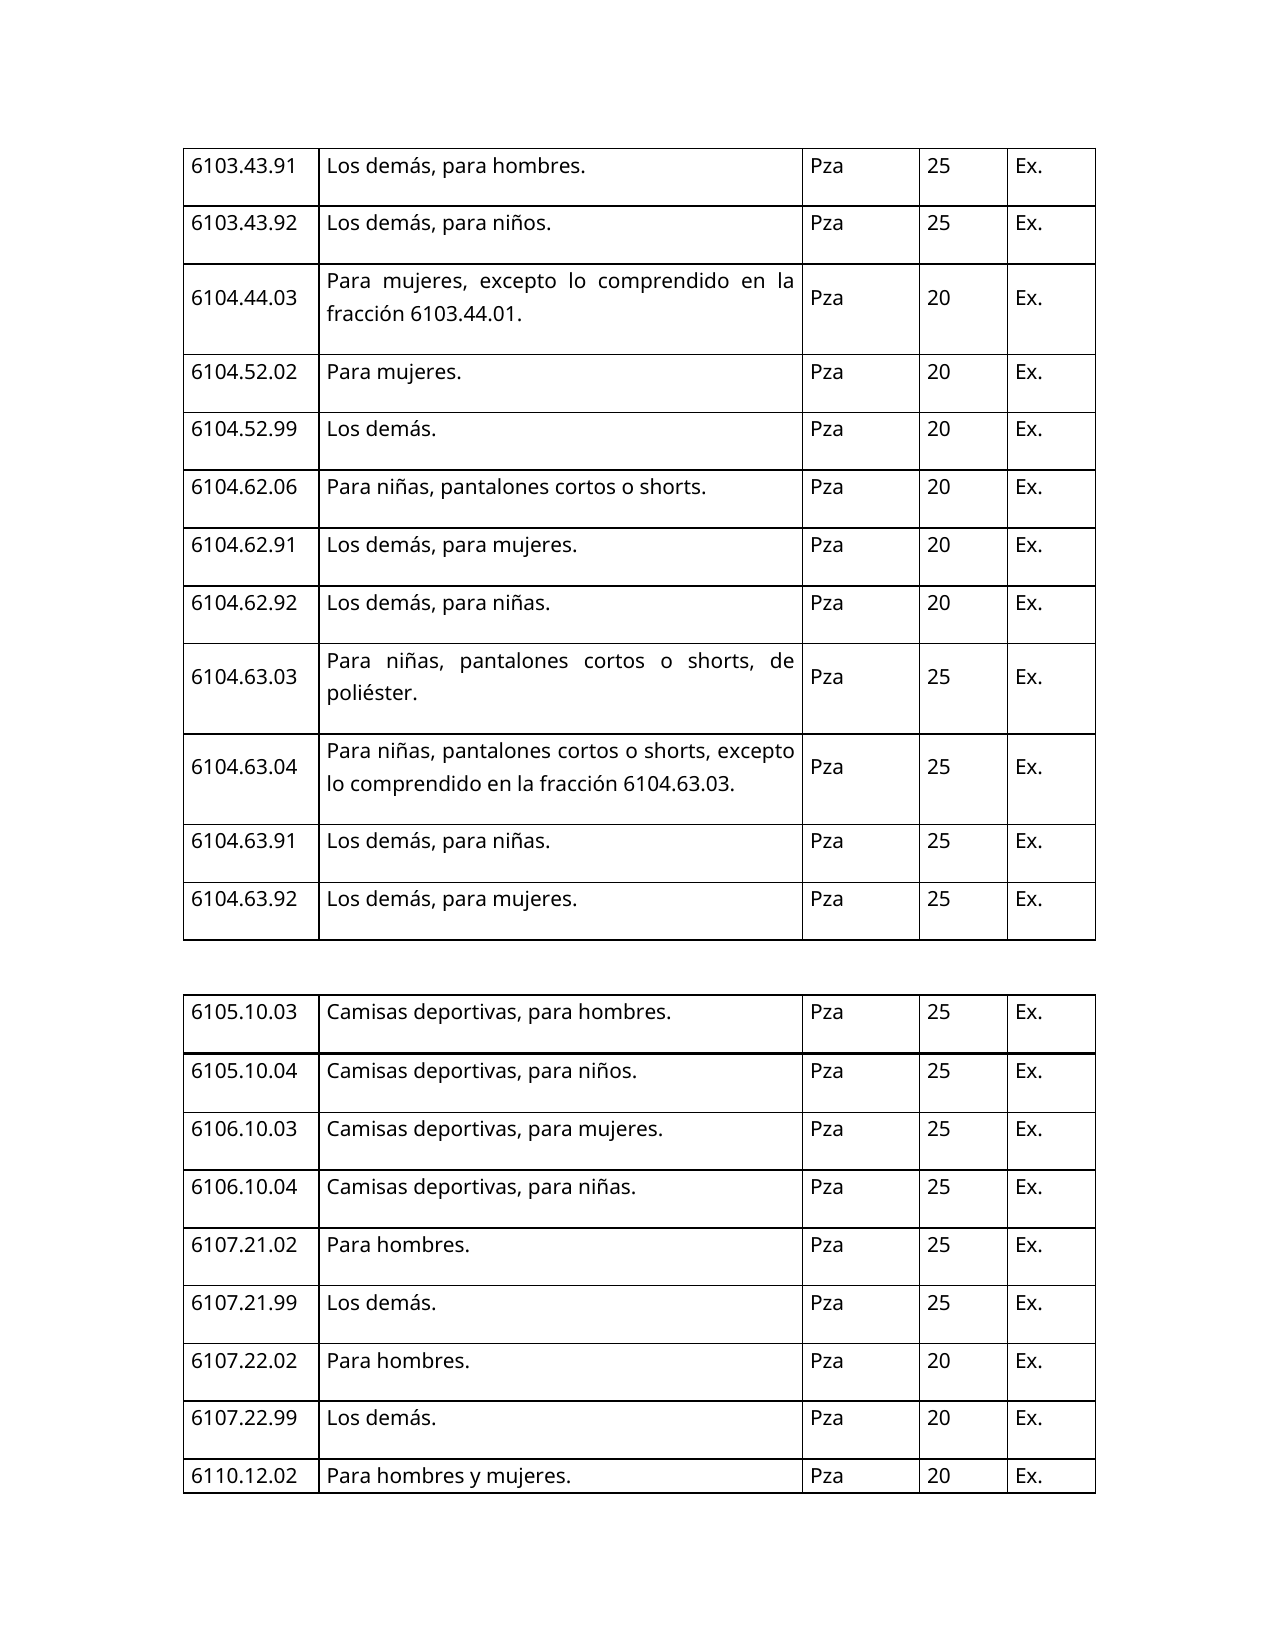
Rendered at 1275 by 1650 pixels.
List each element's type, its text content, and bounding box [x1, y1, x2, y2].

table_cell Camisas deportivas, para niñas. [320, 1171, 802, 1227]
table_header Camisas deportivas, para hombres. [320, 996, 802, 1052]
table_cell 20 [920, 1344, 1007, 1400]
table_cell Ex. [1008, 413, 1095, 469]
table_cell Ex. [1008, 265, 1095, 354]
table_header 25 [920, 1055, 1007, 1111]
table_header Pza [803, 1055, 919, 1111]
table_cell Para hombres. [320, 1229, 802, 1285]
table_cell Pza [803, 825, 919, 881]
table_cell 6106.10.03 [184, 1113, 318, 1169]
table_cell 25 [920, 1286, 1007, 1343]
table_cell 25 [920, 883, 1007, 939]
table_cell 20 [920, 587, 1007, 643]
table_cell Para mujeres. [320, 355, 802, 411]
table_cell 25 [920, 1229, 1007, 1285]
table_header 6105.10.03 [184, 996, 318, 1052]
table_cell Ex. [1008, 529, 1095, 585]
table_cell Pza [803, 644, 919, 733]
table_cell Para hombres. [320, 1344, 802, 1400]
table_cell 6104.63.04 [184, 735, 318, 823]
table_header Ex. [1008, 996, 1095, 1052]
table_cell 20 [920, 471, 1007, 527]
table_cell Ex. [1008, 355, 1095, 411]
table_cell Los demás. [320, 1402, 802, 1458]
table_header Camisas deportivas, para niños. [320, 1055, 802, 1111]
table_cell Pza [803, 587, 919, 643]
table_cell 6107.21.02 [184, 1229, 318, 1285]
table_cell Pza [803, 529, 919, 585]
table_cell 6104.62.92 [184, 587, 318, 643]
table_cell Los demás, para niñas. [320, 825, 802, 881]
table_cell 20 [920, 1460, 1007, 1492]
table_cell Ex. [1008, 644, 1095, 733]
table_cell 25 [920, 735, 1007, 823]
table_header Ex. [1008, 149, 1095, 205]
table_cell Ex. [1008, 1460, 1095, 1492]
table_header 25 [920, 996, 1007, 1052]
table_cell Para niñas, pantalones cortos o shorts, de poliéster. [320, 644, 802, 733]
table_cell Para mujeres, excepto lo comprendido en la fracción 6103.44.01. [320, 265, 802, 354]
table_cell 6104.44.03 [184, 265, 318, 354]
table_header Los demás, para hombres. [320, 149, 802, 205]
table_cell Ex. [1008, 1286, 1095, 1343]
table_cell Pza [803, 735, 919, 823]
table_cell Pza [803, 265, 919, 354]
table_cell Ex. [1008, 1229, 1095, 1285]
table_cell Para niñas, pantalones cortos o shorts, excepto lo comprendido en la fracción 6104.63.03. [320, 735, 802, 823]
table_header Pza [803, 996, 919, 1052]
table_cell 6107.22.99 [184, 1402, 318, 1458]
table_cell Pza [803, 1344, 919, 1400]
table_cell 20 [920, 265, 1007, 354]
table_cell Ex. [1008, 587, 1095, 643]
table_cell 25 [920, 1113, 1007, 1169]
table_cell Pza [803, 1171, 919, 1227]
table_header Pza [803, 149, 919, 205]
table_cell Pza [803, 207, 919, 263]
table_cell 6104.62.91 [184, 529, 318, 585]
table_cell 20 [920, 1402, 1007, 1458]
table_cell 6104.63.03 [184, 644, 318, 733]
table_cell Los demás, para mujeres. [320, 883, 802, 939]
table_cell Pza [803, 471, 919, 527]
table_header 25 [920, 149, 1007, 205]
table_cell Pza [803, 355, 919, 411]
table_cell 6103.43.92 [184, 207, 318, 263]
table_cell Pza [803, 883, 919, 939]
table_cell 20 [920, 413, 1007, 469]
table_cell 6104.52.02 [184, 355, 318, 411]
table_cell Los demás. [320, 413, 802, 469]
table_cell 20 [920, 355, 1007, 411]
table_cell Ex. [1008, 1113, 1095, 1169]
table_cell 25 [920, 825, 1007, 881]
table_cell Ex. [1008, 1344, 1095, 1400]
table_cell 6104.52.99 [184, 413, 318, 469]
table_cell Ex. [1008, 207, 1095, 263]
table_cell Ex. [1008, 1402, 1095, 1458]
table_cell 6110.12.02 [184, 1460, 318, 1492]
table_cell 6107.21.99 [184, 1286, 318, 1343]
table_cell 6104.62.06 [184, 471, 318, 527]
table_header Ex. [1008, 1055, 1095, 1111]
table_cell Los demás, para niños. [320, 207, 802, 263]
table_cell Los demás, para niñas. [320, 587, 802, 643]
table_cell Los demás. [320, 1286, 802, 1343]
table_cell 25 [920, 644, 1007, 733]
table_cell 6107.22.02 [184, 1344, 318, 1400]
table_cell 6104.63.92 [184, 883, 318, 939]
table_cell 25 [920, 1171, 1007, 1227]
table_cell Los demás, para mujeres. [320, 529, 802, 585]
table_cell 20 [920, 529, 1007, 585]
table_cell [320, 1460, 802, 1492]
table_cell Pza [803, 1402, 919, 1458]
table_cell 6106.10.04 [184, 1171, 318, 1227]
table_cell Pza [803, 1286, 919, 1343]
table_cell Para niñas, pantalones cortos o shorts. [320, 471, 802, 527]
table_cell Pza [803, 1113, 919, 1169]
table_cell 25 [920, 207, 1007, 263]
table_cell Camisas deportivas, para mujeres. [320, 1113, 802, 1169]
table_header 6103.43.91 [184, 149, 318, 205]
table_cell Ex. [1008, 1171, 1095, 1227]
table_cell Pza [803, 413, 919, 469]
table_cell Pza [803, 1460, 919, 1492]
table_header 6105.10.04 [184, 1055, 318, 1111]
table_cell Ex. [1008, 471, 1095, 527]
table_cell Ex. [1008, 735, 1095, 823]
table_cell Ex. [1008, 883, 1095, 939]
table_cell Ex. [1008, 825, 1095, 881]
table_cell 6104.63.91 [184, 825, 318, 881]
table_cell Pza [803, 1229, 919, 1285]
